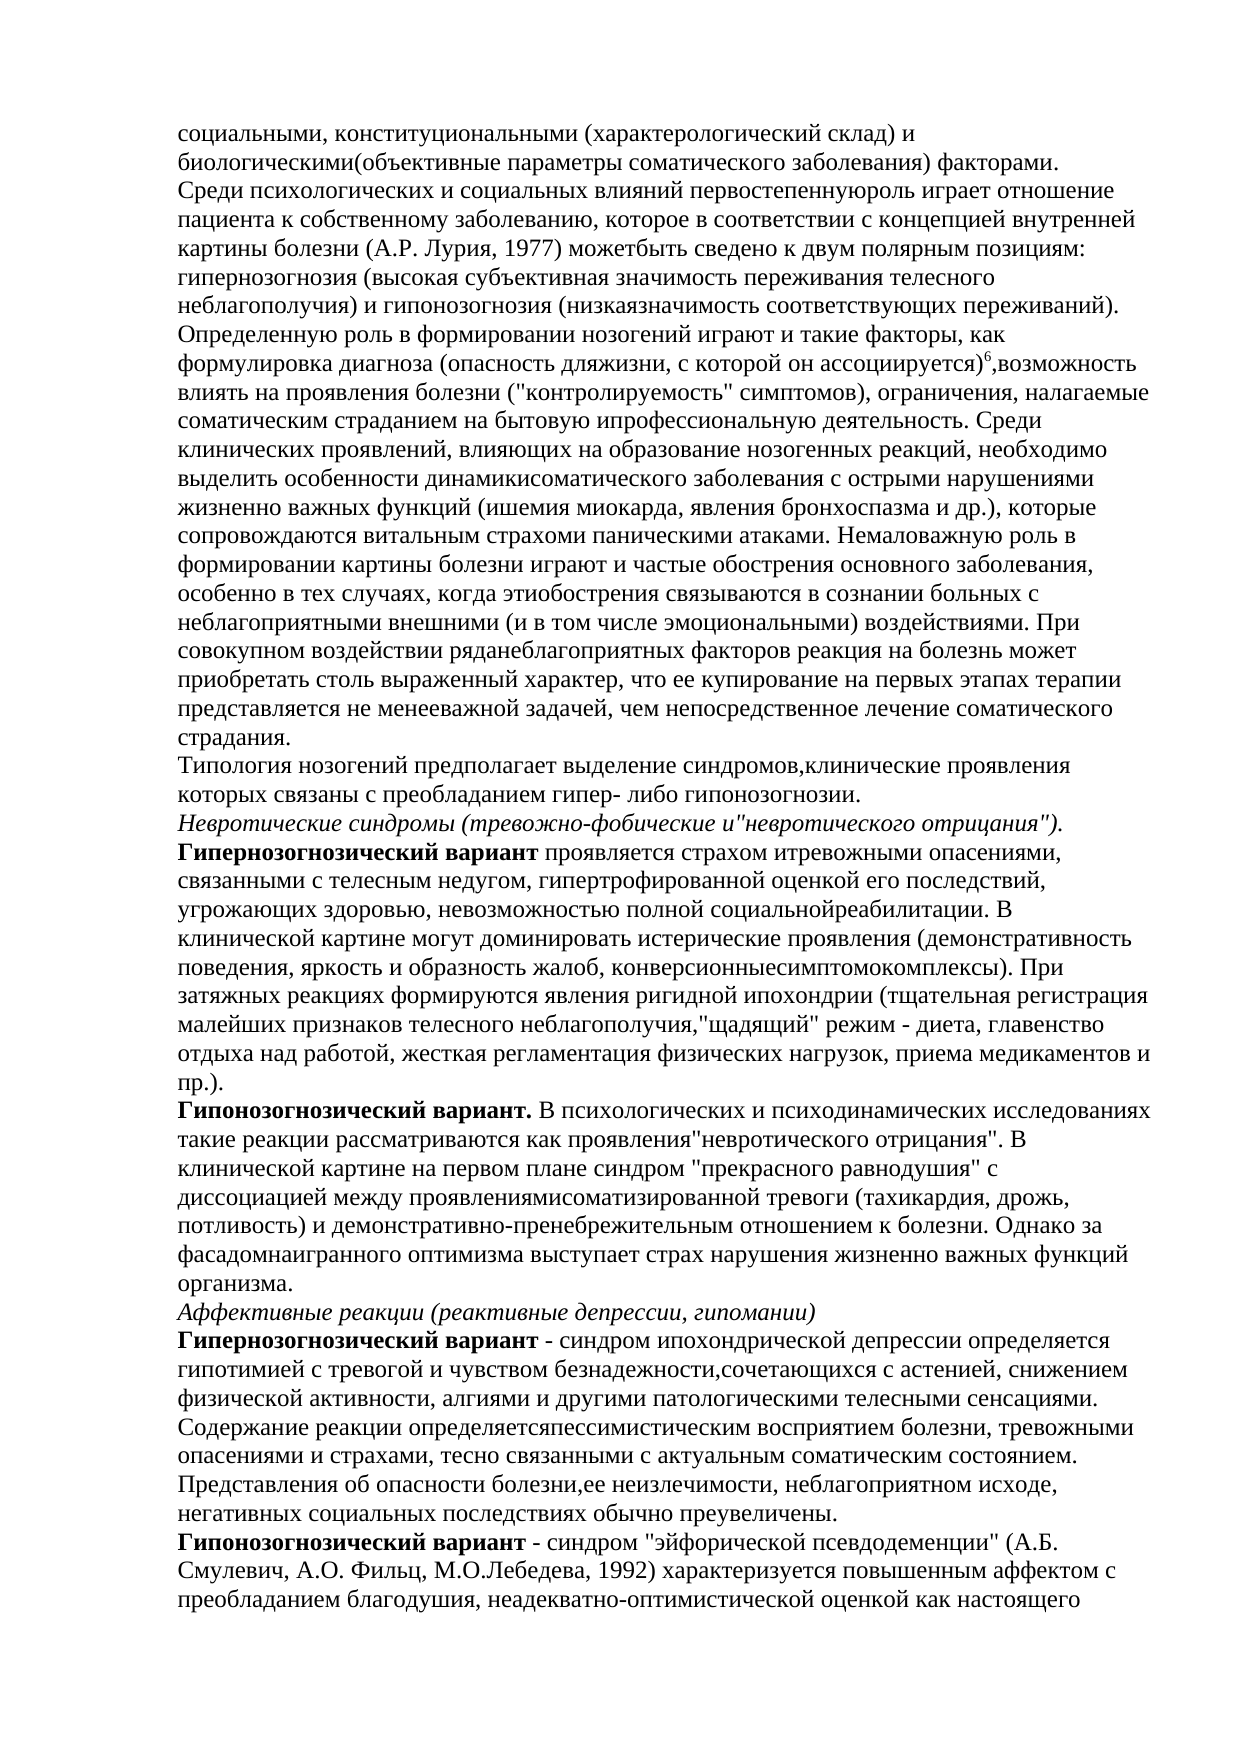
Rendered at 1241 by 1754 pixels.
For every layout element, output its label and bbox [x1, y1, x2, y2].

text [177, 118, 1152, 1613]
